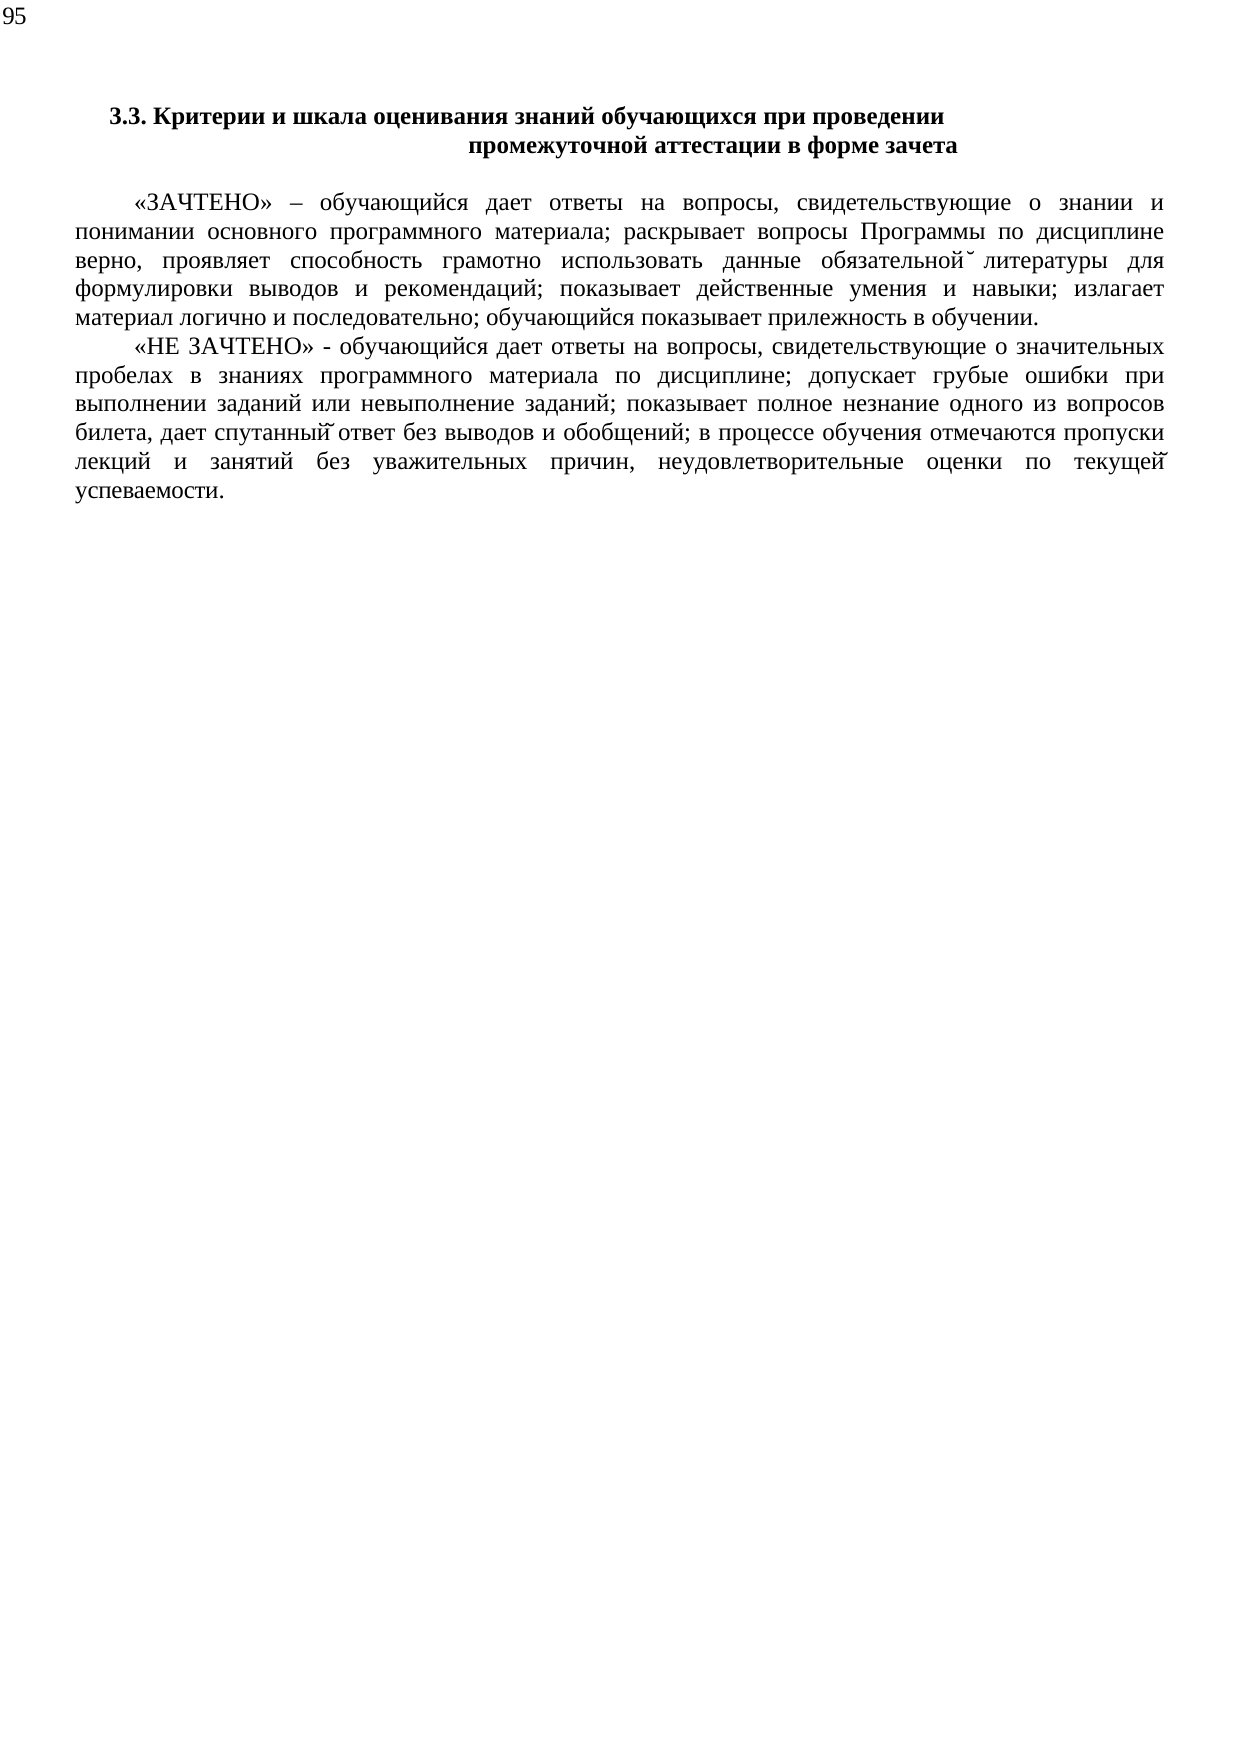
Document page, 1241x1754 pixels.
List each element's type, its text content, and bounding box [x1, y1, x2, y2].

list Критерии и шкала оценивания знаний обучающихся при проведении промежуточной аттестации в форме зачета [109, 101, 1130, 159]
text «ЗАЧТЕНО» – обучающийся дает ответы на вопросы, свидетельствующие о знании и понимании основного программного материала; раскрывает вопросы Программы по дисциплине верно, проявляет способность грамотно использовать данные обязательной̆ литературы для формулировки выводов и рекомендаций; показывает действенные умения и навыки; излагает материал логично и последовательно; обучающийся показывает прилежность в обучении. [75, 187, 1165, 331]
text «НЕ ЗАЧТЕНО» - обучающийся дает ответы на вопросы, свидетельствующие о значительных пробелах в знаниях программного материала по дисциплине; допускает грубые ошибки при выполнении заданий или невыполнение заданий; показывает полное незнание одного из вопросов билета, дает спутанный̆ ответ без выводов и обобщений; в процессе обучения отмечаются пропуски лекций и занятий без уважительных причин, неудовлетворительные оценки по текущей̆ успеваемости. [75, 331, 1166, 503]
